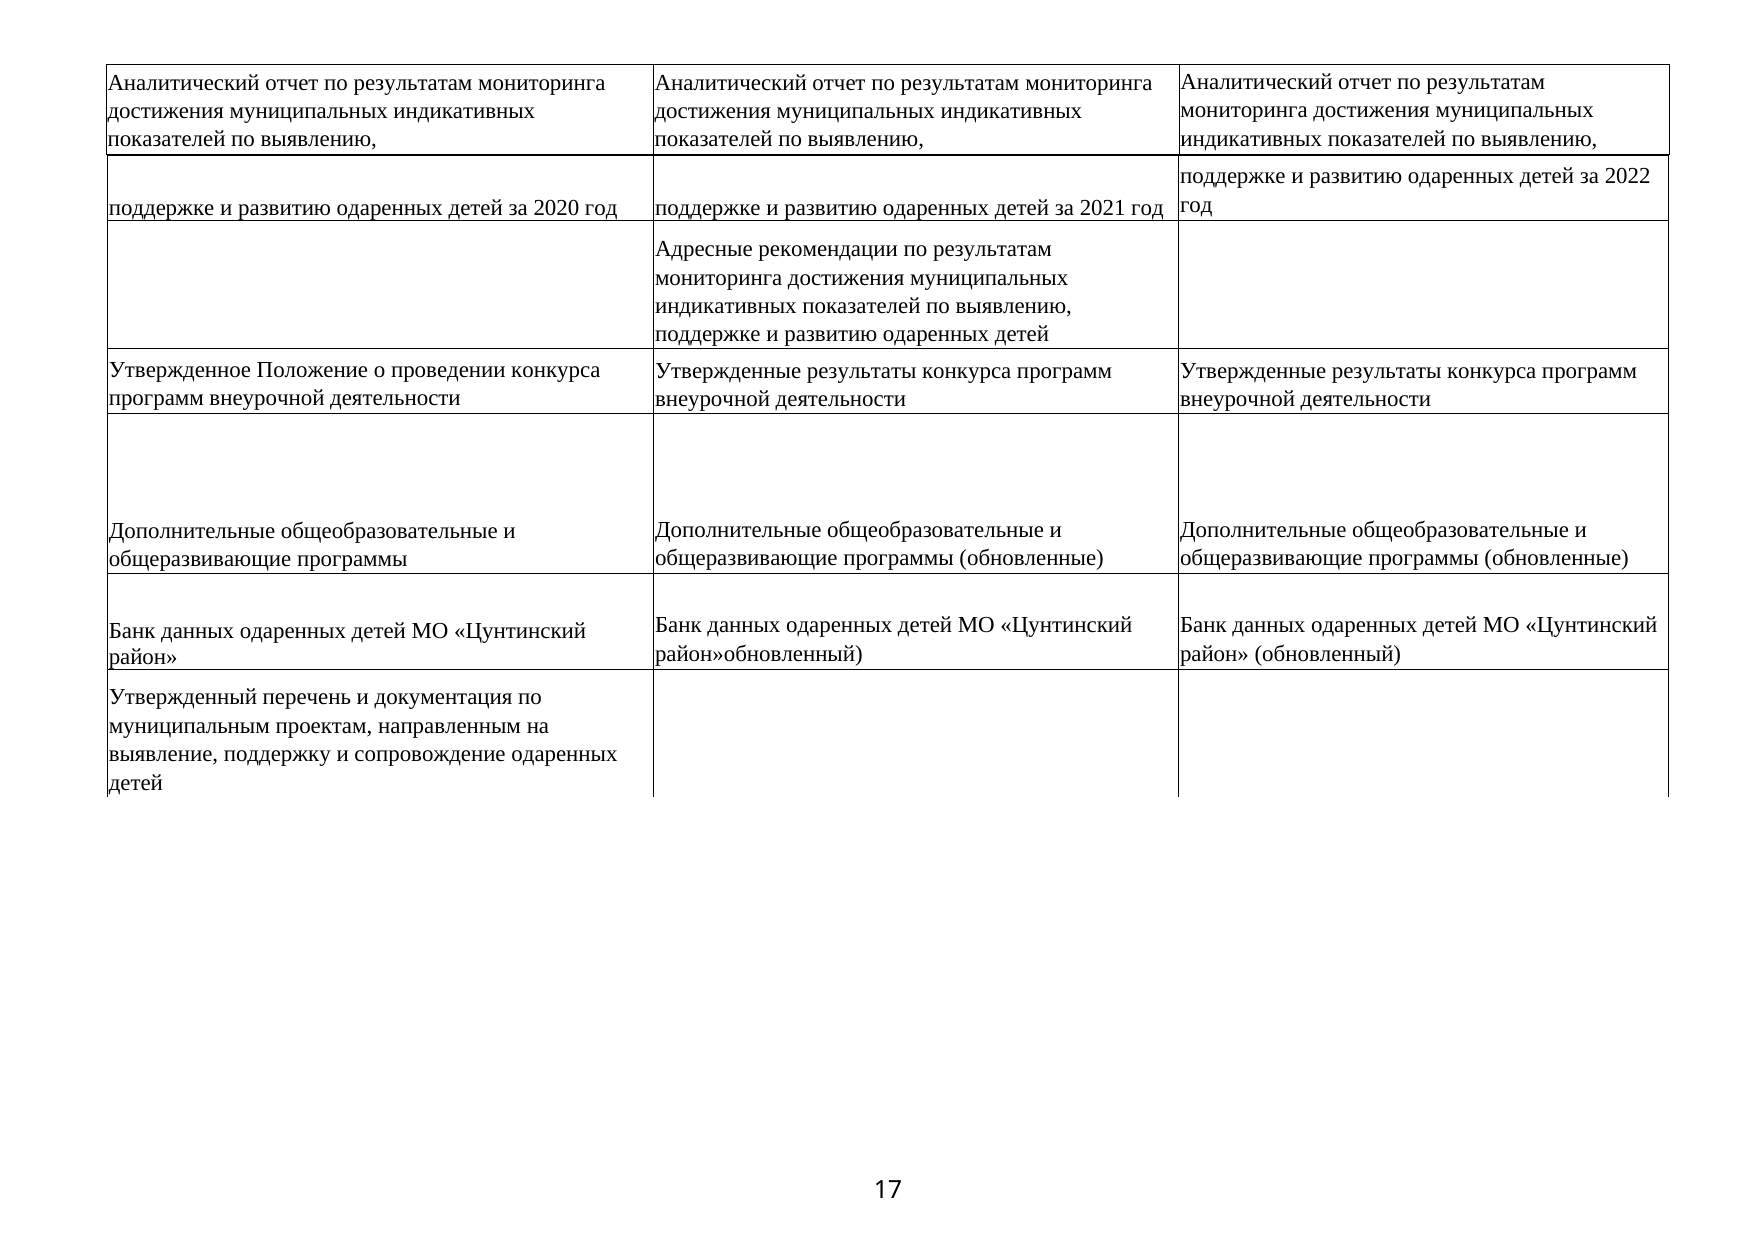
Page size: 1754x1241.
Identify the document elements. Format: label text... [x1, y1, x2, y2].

table_cell Утвержденное Положение о проведении конкурса программ внеурочной деятельности [108, 349, 653, 413]
table_cell [108, 221, 653, 348]
table_cell Аналитический отчет по результатам мониторинга достижения муниципальных индикативных показателей по выявлению, [1180, 65, 1669, 153]
table_cell Дополнительные общеобразовательные и общеразвивающие программы [108, 414, 653, 573]
table_cell [1179, 221, 1668, 348]
table_cell Банк данных одаренных детей МО «Цунтинский район» (обновленный) [1179, 574, 1668, 669]
table_cell Банк данных одаренных детей МО «Цунтинский район» [108, 574, 653, 669]
table_header поддержке и развитию одаренных детей за 2020 год [108, 156, 653, 220]
table_cell Дополнительные общеобразовательные и общеразвивающие программы (обновленные) [1179, 414, 1668, 573]
table_cell Аналитический отчет по результатам мониторинга достижения муниципальных индикативных показателей по выявлению, [107, 65, 653, 153]
table_cell Утвержденный перечень и документация по муниципальным проектам, направленным на выявление, поддержку и сопровождение одаренных детей [108, 670, 653, 797]
table_cell Дополнительные общеобразовательные и общеразвивающие программы (обновленные) [654, 414, 1178, 573]
table_cell [654, 670, 1178, 797]
table_header поддержке и развитию одаренных детей за 2021 год [654, 156, 1178, 220]
table_cell Утвержденные результаты конкурса программ внеурочной деятельности [1179, 349, 1668, 413]
table_cell Утвержденные результаты конкурса программ внеурочной деятельности [654, 349, 1178, 413]
table_cell Банк данных одаренных детей МО «Цунтинский район»обновленный) [654, 574, 1178, 669]
table_cell Адресные рекомендации по результатам мониторинга достижения муниципальных индикативных показателей по выявлению, поддержке и развитию одаренных детей [654, 221, 1178, 348]
table_header поддержке и развитию одаренных детей за 2022 год [1179, 156, 1668, 220]
table_cell [1179, 670, 1668, 797]
table_cell Аналитический отчет по результатам мониторинга достижения муниципальных индикативных показателей по выявлению, [654, 65, 1179, 153]
